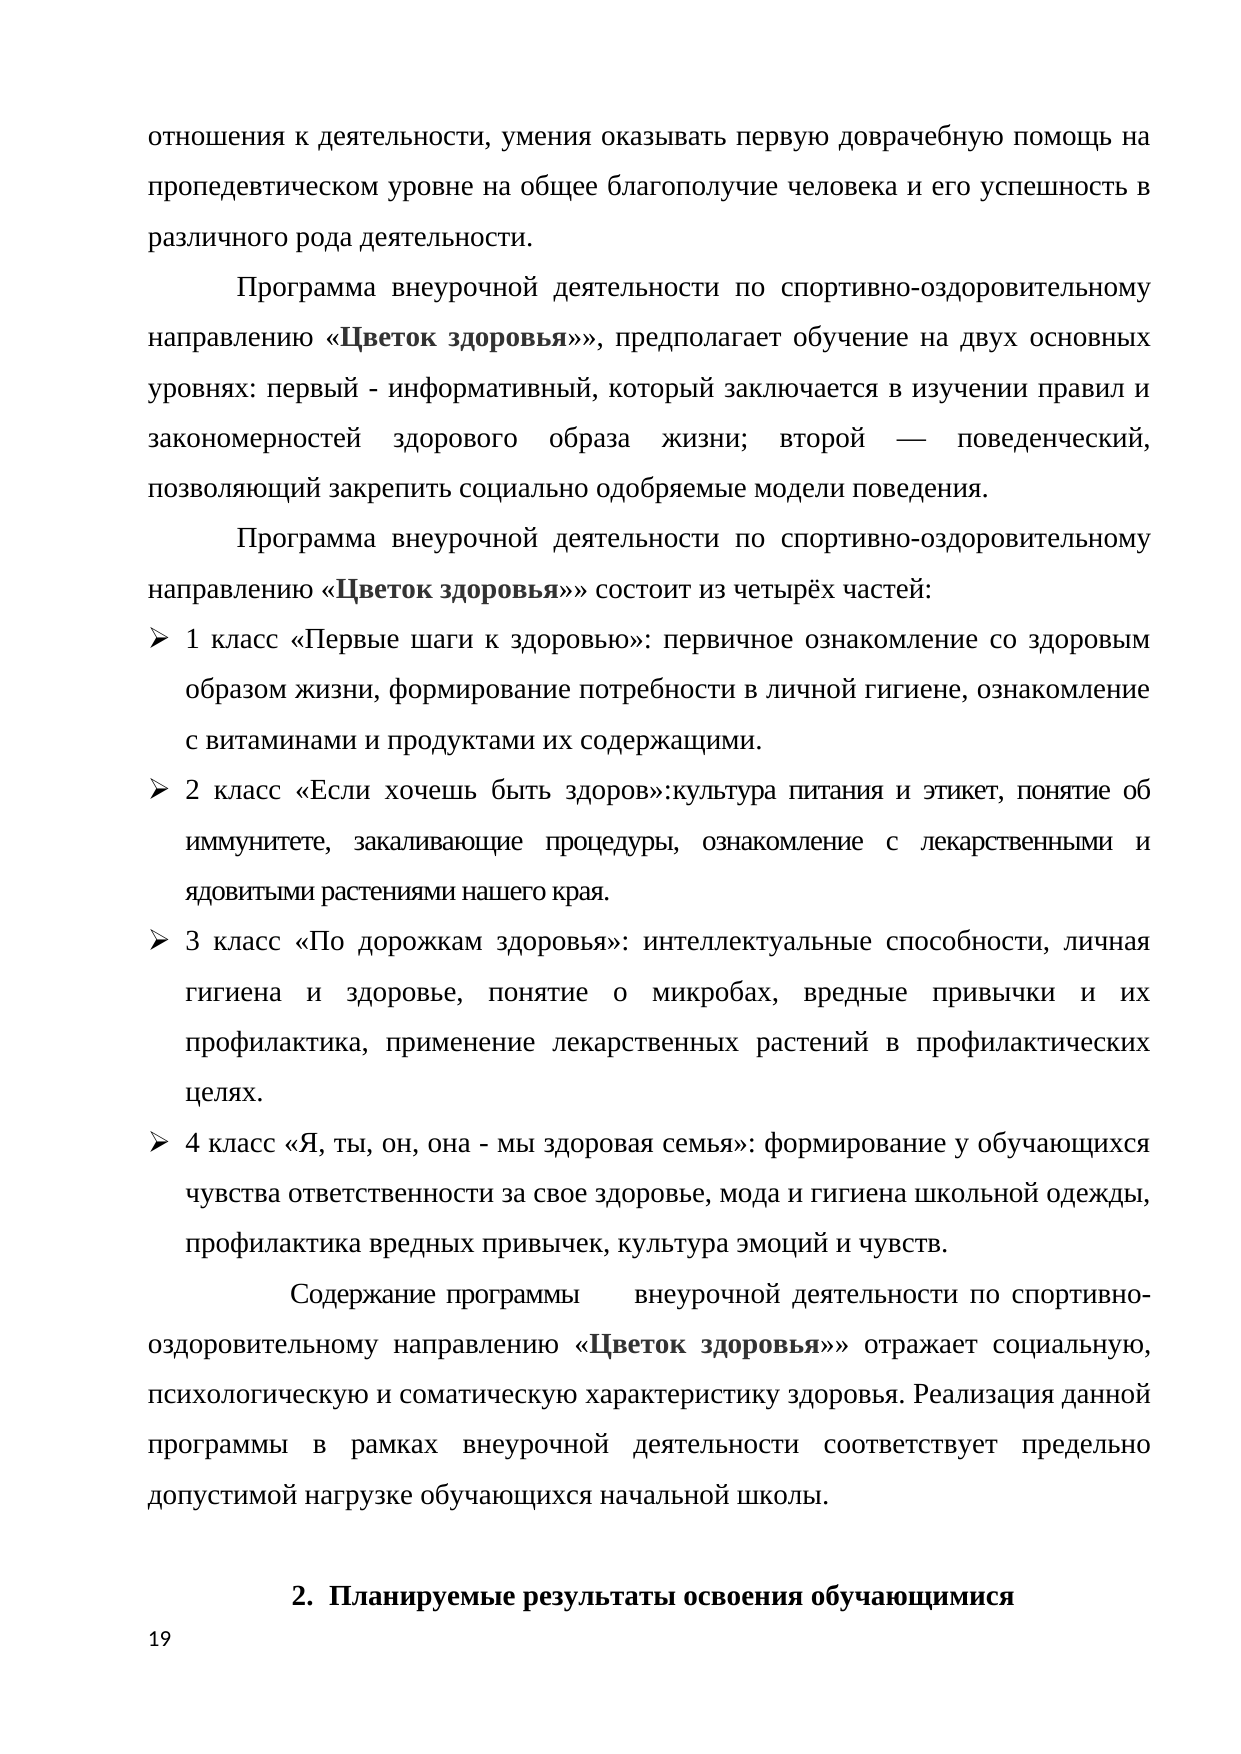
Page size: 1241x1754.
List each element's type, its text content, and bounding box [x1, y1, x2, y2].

list 3 класс «По дорожкам здоровья»: интеллектуальные способности, личная гигиена и здоровье, понятие о микробах, вредные привычки и их профилактика, применение лекарственных растений в профилактических целях. [148, 923, 1152, 1108]
list 2 класс «Если хочешь быть здоров»:культура питания и этикет, понятие об иммунитете, закаливающие процедуры, ознакомление с лекарственными и ядовитыми растениями нашего края. [148, 772, 1152, 907]
list Планируемые результаты освоения обучающимися [154, 1578, 1152, 1611]
list 1 класс «Первые шаги к здоровью»: первичное ознакомление со здоровым образом жизни, формирование потребности в личной гигиене, ознакомление с витаминами и продуктами их содержащими. [148, 621, 1152, 756]
list 4 класс «Я, ты, он, она - мы здоровая семья»: формирование у обучающихся чувства ответственности за свое здоровье, мода и гигиена школьной одежды, профилактика вредных привычек, культура эмоций и чувств. [148, 1125, 1152, 1259]
text Программа внеурочной деятельности по спортивно-оздоровительному направлению «Цветок здоровья»», предполагает обучение на двух основных уровнях: первый - информативный, который заключается в изучении правил и закономерностей здорового образа жизни; второй — поведенческий, позволяющий закрепить социально одобряемые модели поведения. [148, 269, 1152, 504]
text Содержание программы внеурочной деятельности по спортивно-оздоровительному направлению «Цветок здоровья»» отражает социальную, психологическую и соматическую характеристику здоровья. Реализация данной программы в рамках внеурочной деятельности соответствует предельно допустимой нагрузке обучающихся начальной школы. [148, 1276, 1152, 1511]
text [148, 118, 1152, 252]
text Программа внеурочной деятельности по спортивно-оздоровительному направлению «Цветок здоровья»» состоит из четырёх частей: [148, 521, 1152, 604]
